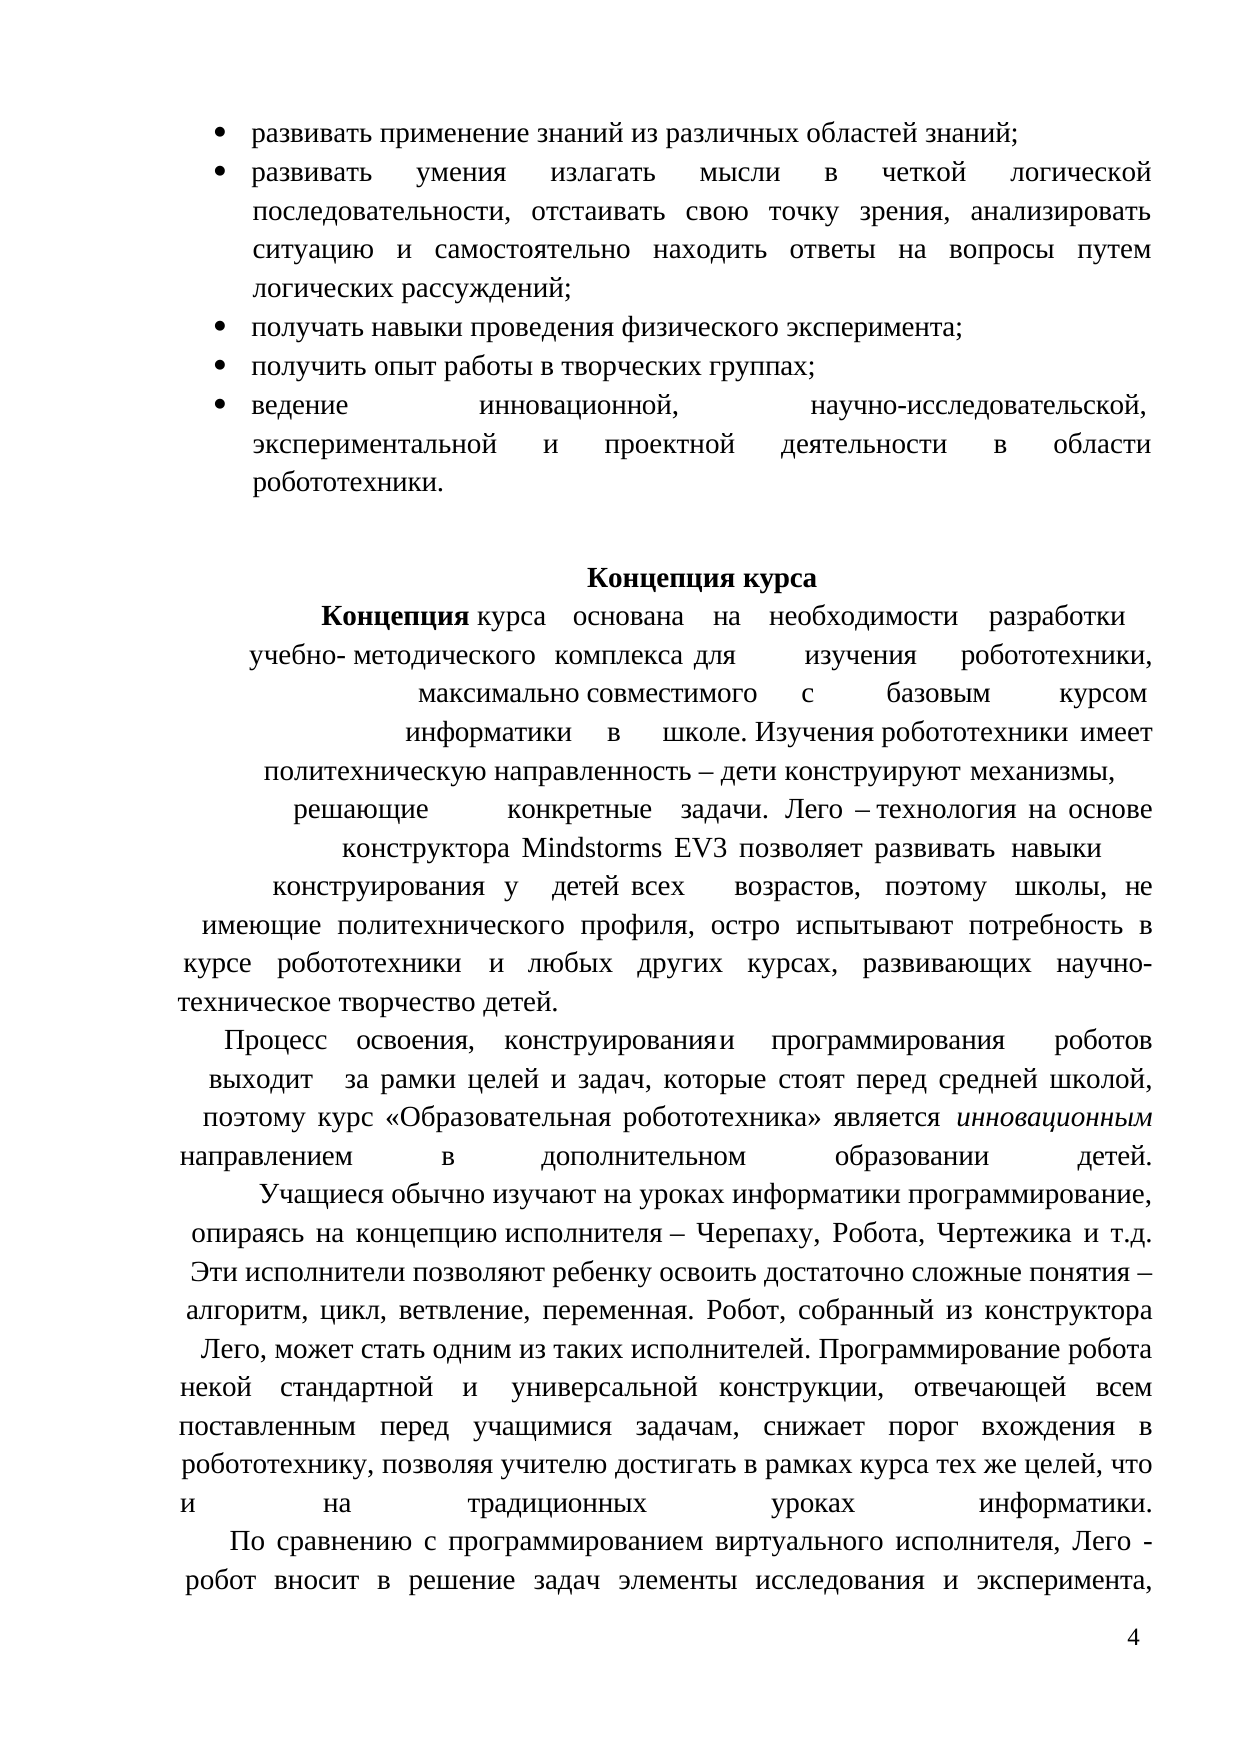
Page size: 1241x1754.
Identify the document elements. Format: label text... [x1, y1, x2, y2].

list ведение инновационной, научно-исследовательской, экспериментальной и проектной деятельности в области робототехники. [215, 387, 1152, 498]
list развивать умения излагать мысли в четкой логической последовательности, отстаивать свою точку зрения, анализировать ситуацию и самостоятельно находить ответы на вопросы путем логических рассуждений; [215, 154, 1152, 303]
list получать навыки проведения физического эксперимента; [215, 308, 1240, 344]
list развивать применение знаний из различных областей знаний; [215, 115, 1240, 149]
subtitle Концепция курса [164, 560, 1240, 594]
text Концепция курса основана на необходимости разработки учебно- методического комплекса для изучения робототехники, максимально совместимого с базовым курсом информатики в школе. Изучения робототехники имеет политехническую направленность – дети конструируют механизмы, решающие конкретные задачи. Лего – технология на основе конструктора Mindstorms EV3 позволяет развивать навыки конструирования у детей всех возрастов, поэтому школы, не имеющие политехнического профиля, остро испытывают потребность в курсе робототехники и любых других курсах, развивающих научно- [177, 598, 1152, 979]
text Процесс освоения, конструирования и программирования роботов выходит за рамки целей и задач, которые стоят перед средней школой, поэтому курс «Образовательная робототехника» является инновационным направлением в дополнительном образовании детей. Учащиеся обычно изучают на уроках информатики программирование, опираясь на концепцию исполнителя – Черепаху, Робота, Чертежика и т.д. Эти исполнители позволяют ребенку освоить достаточно сложные понятия – алгоритм, цикл, ветвление, переменная. Робот, собранный из конструктора Лего, может стать одним из таких исполнителей. Программирование робота некой стандартной и универсальной конструкции, отвечающей всем поставленным перед учащимися задачам, снижает порог вхождения в робототехнику, позволяя учителю достигать в рамках курса тех же целей, что и на традиционных уроках информатики. По сравнению с программированием виртуального исполнителя, Лего - робот вносит в решение задач элементы исследования и эксперимента, [177, 1022, 1152, 1596]
list получить опыт работы в творческих группах; [215, 348, 1240, 382]
text техническое творчество детей. [177, 984, 1240, 1018]
